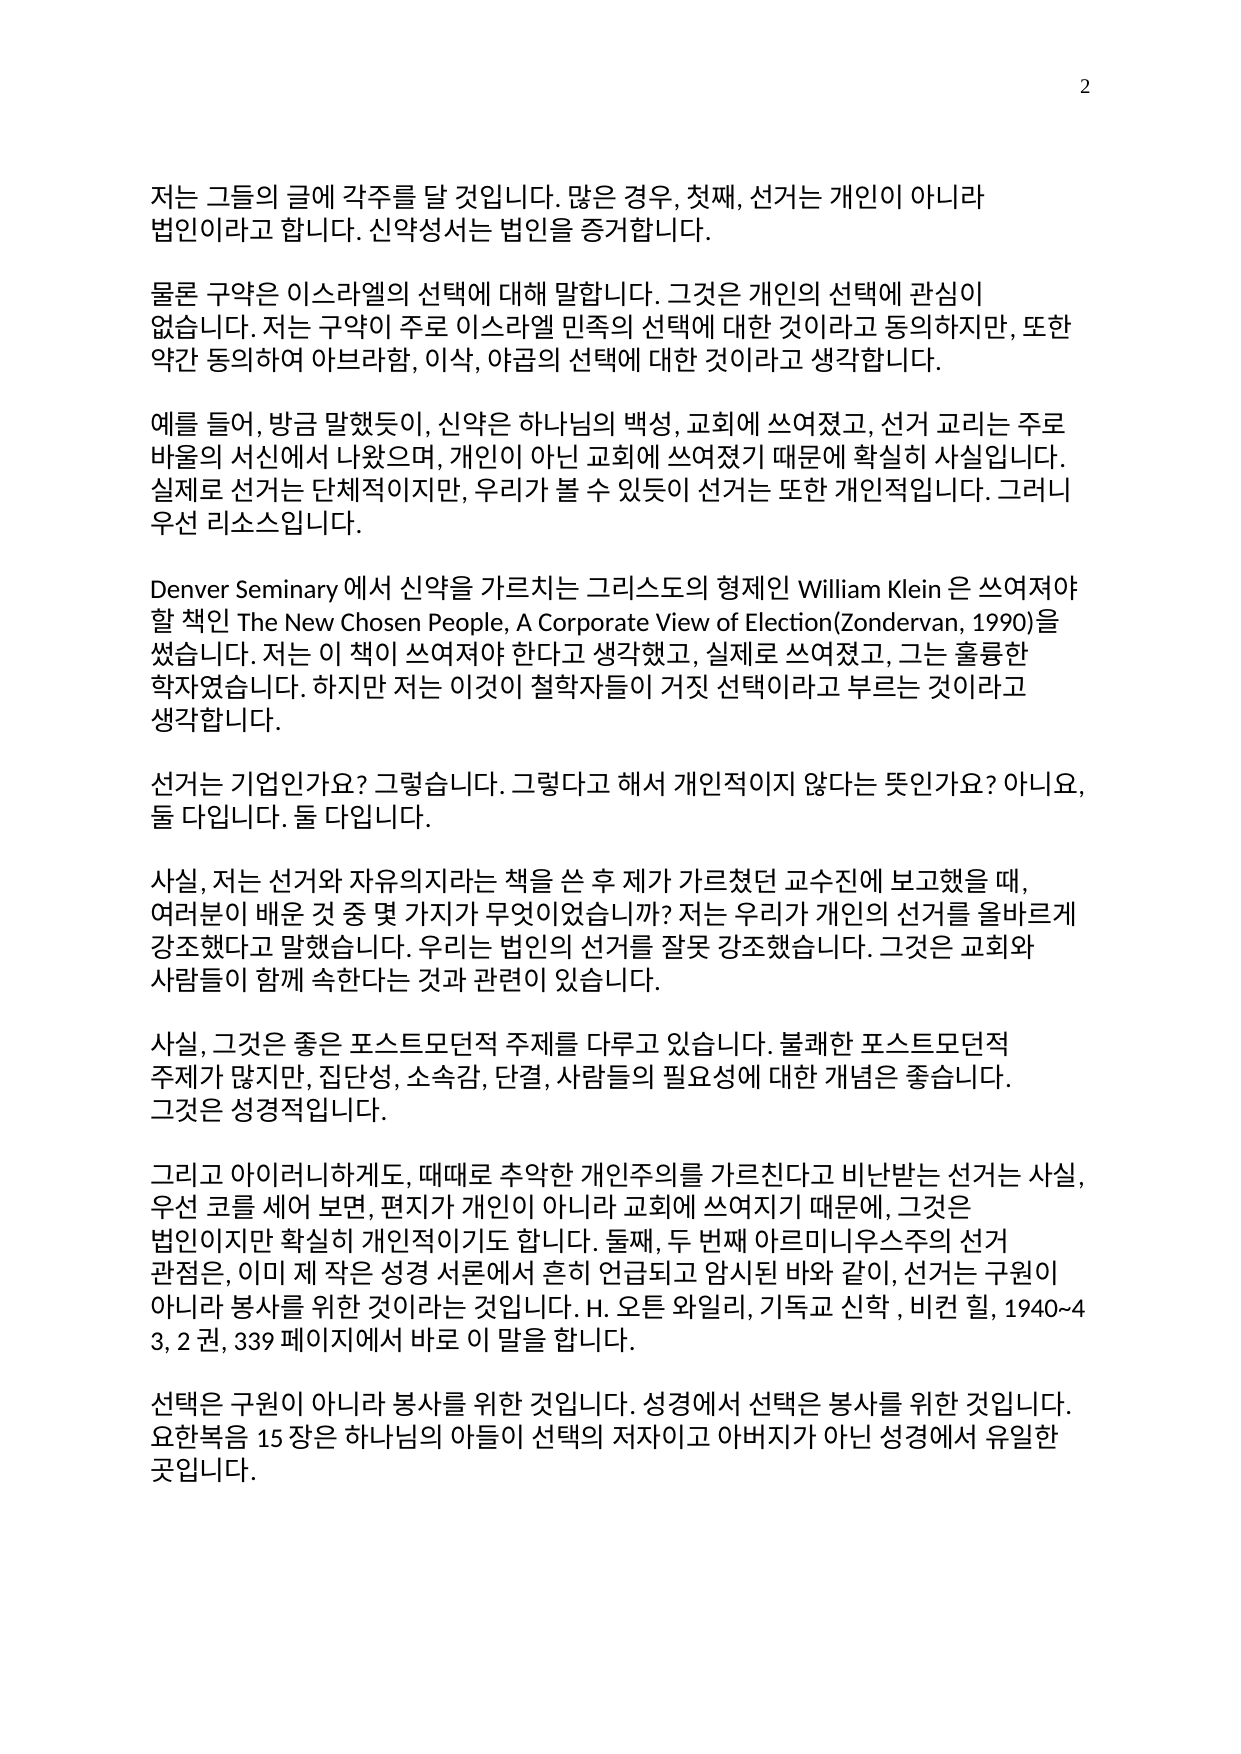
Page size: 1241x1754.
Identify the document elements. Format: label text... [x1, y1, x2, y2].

text 선택은 구원이 아니라 봉사를 위한 것입니다. 성경에서 선택은 봉사를 위한 것입니다. 요한복음 15장은 하나님의 아들이 선택의 저자이고 아버지가 아닌 성경에서 유일한 곳입니다. [150, 1388, 1090, 1487]
text Denver Seminary에서 신약을 가르치는 그리스도의 형제인 William Klein은 쓰여져야 할 책인 The New Chosen People, A Corporate View of Election(Zondervan, 1990)을 썼습니다. 저는 이 책이 쓰여져야 한다고 생각했고, 실제로 쓰여졌고, 그는 훌륭한 학자였습니다. 하지만 저는 이것이 철학자들이 거짓 선택이라고 부르는 것이라고 생각합니다. [150, 572, 1090, 737]
text 사실, 그것은 좋은 포스트모던적 주제를 다루고 있습니다. 불쾌한 포스트모던적 주제가 많지만, 집단성, 소속감, 단결, 사람들의 필요성에 대한 개념은 좋습니다. 그것은 성경적입니다. [150, 1028, 1090, 1127]
text 사실, 저는 선거와 자유의지라는 책을 쓴 후 제가 가르쳤던 교수진에 보고했을 때, 여러분이 배운 것 중 몇 가지가 무엇이었습니까? 저는 우리가 개인의 선거를 올바르게 강조했다고 말했습니다. 우리는 법인의 선거를 잘못 강조했습니다. 그것은 교회와 사람들이 함께 속한다는 것과 관련이 있습니다. [150, 865, 1090, 997]
text 그리고 아이러니하게도, 때때로 추악한 개인주의를 가르친다고 비난받는 선거는 사실, 우선 코를 세어 보면, 편지가 개인이 아니라 교회에 쓰여지기 때문에, 그것은 법인이지만 확실히 개인적이기도 합니다. 둘째, 두 번째 아르미니우스주의 선거 관점은, 이미 제 작은 성경 서론에서 흔히 언급되고 암시된 바와 같이, 선거는 구원이 아니라 봉사를 위한 것이라는 것입니다. H. 오튼 와일리, 기독교 신학 , 비컨 힐, 1940~43, 2권, 339페이지에서 바로 이 말을 합니다. [150, 1159, 1090, 1357]
text 저는 그들의 글에 각주를 달 것입니다. 많은 경우, 첫째, 선거는 개인이 아니라 법인이라고 합니다. 신약성서는 법인을 증거합니다. [150, 181, 1090, 247]
text 선거는 기업인가요? 그렇습니다. 그렇다고 해서 개인적이지 않다는 뜻인가요? 아니요, 둘 다입니다. 둘 다입니다. [150, 768, 1090, 834]
text 물론 구약은 이스라엘의 선택에 대해 말합니다. 그것은 개인의 선택에 관심이 없습니다. 저는 구약이 주로 이스라엘 민족의 선택에 대한 것이라고 동의하지만, 또한 약간 동의하여 아브라함, 이삭, 야곱의 선택에 대한 것이라고 생각합니다. [150, 278, 1090, 377]
text 예를 들어, 방금 말했듯이, 신약은 하나님의 백성, 교회에 쓰여졌고, 선거 교리는 주로 바울의 서신에서 나왔으며, 개인이 아닌 교회에 쓰여졌기 때문에 확실히 사실입니다. 실제로 선거는 단체적이지만, 우리가 볼 수 있듯이 선거는 또한 개인적입니다. 그러니 우선 리소스입니다. [150, 408, 1090, 541]
